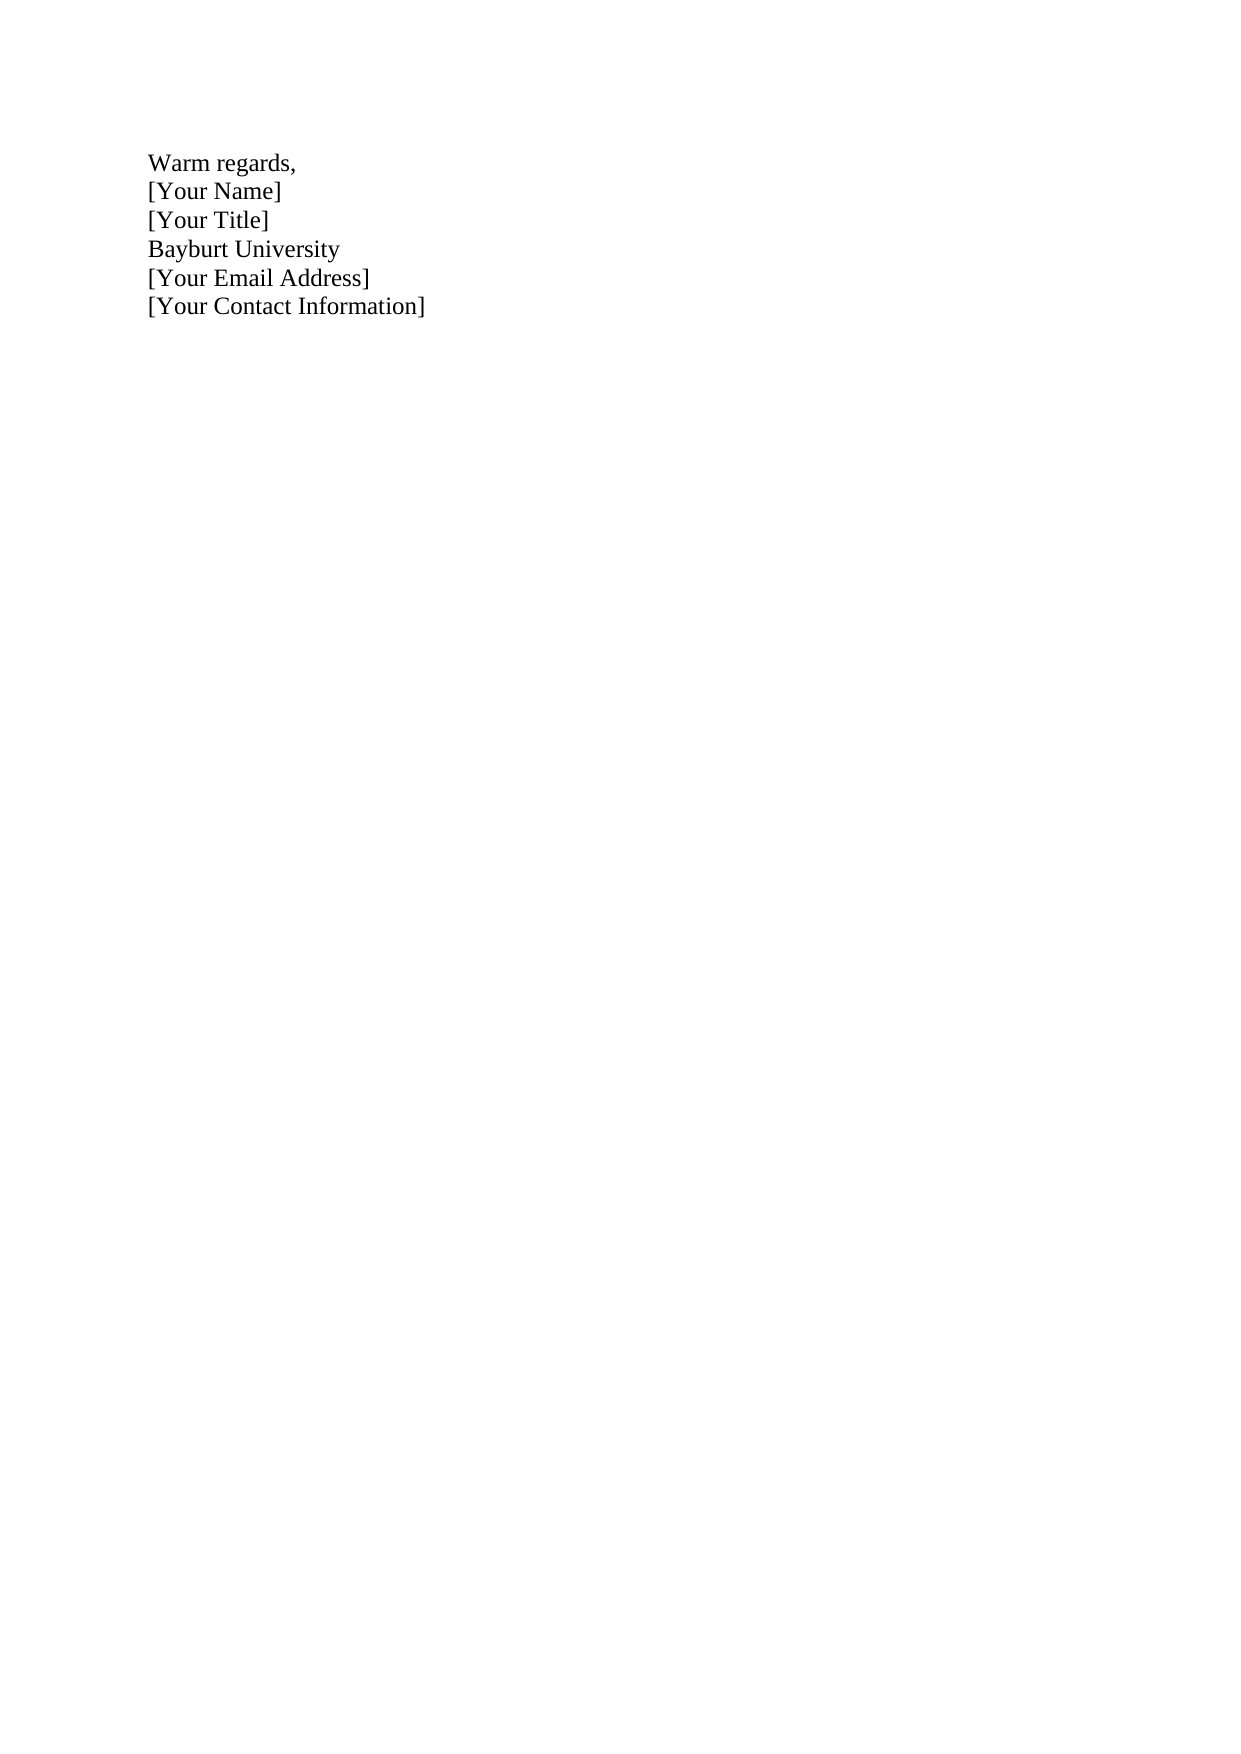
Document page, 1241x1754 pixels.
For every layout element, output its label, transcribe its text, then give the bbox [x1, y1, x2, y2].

text Warm regards, [Your Name] [Your Title] Bayburt University [Your Email Address] [Your Contact Information] [148, 148, 1093, 320]
